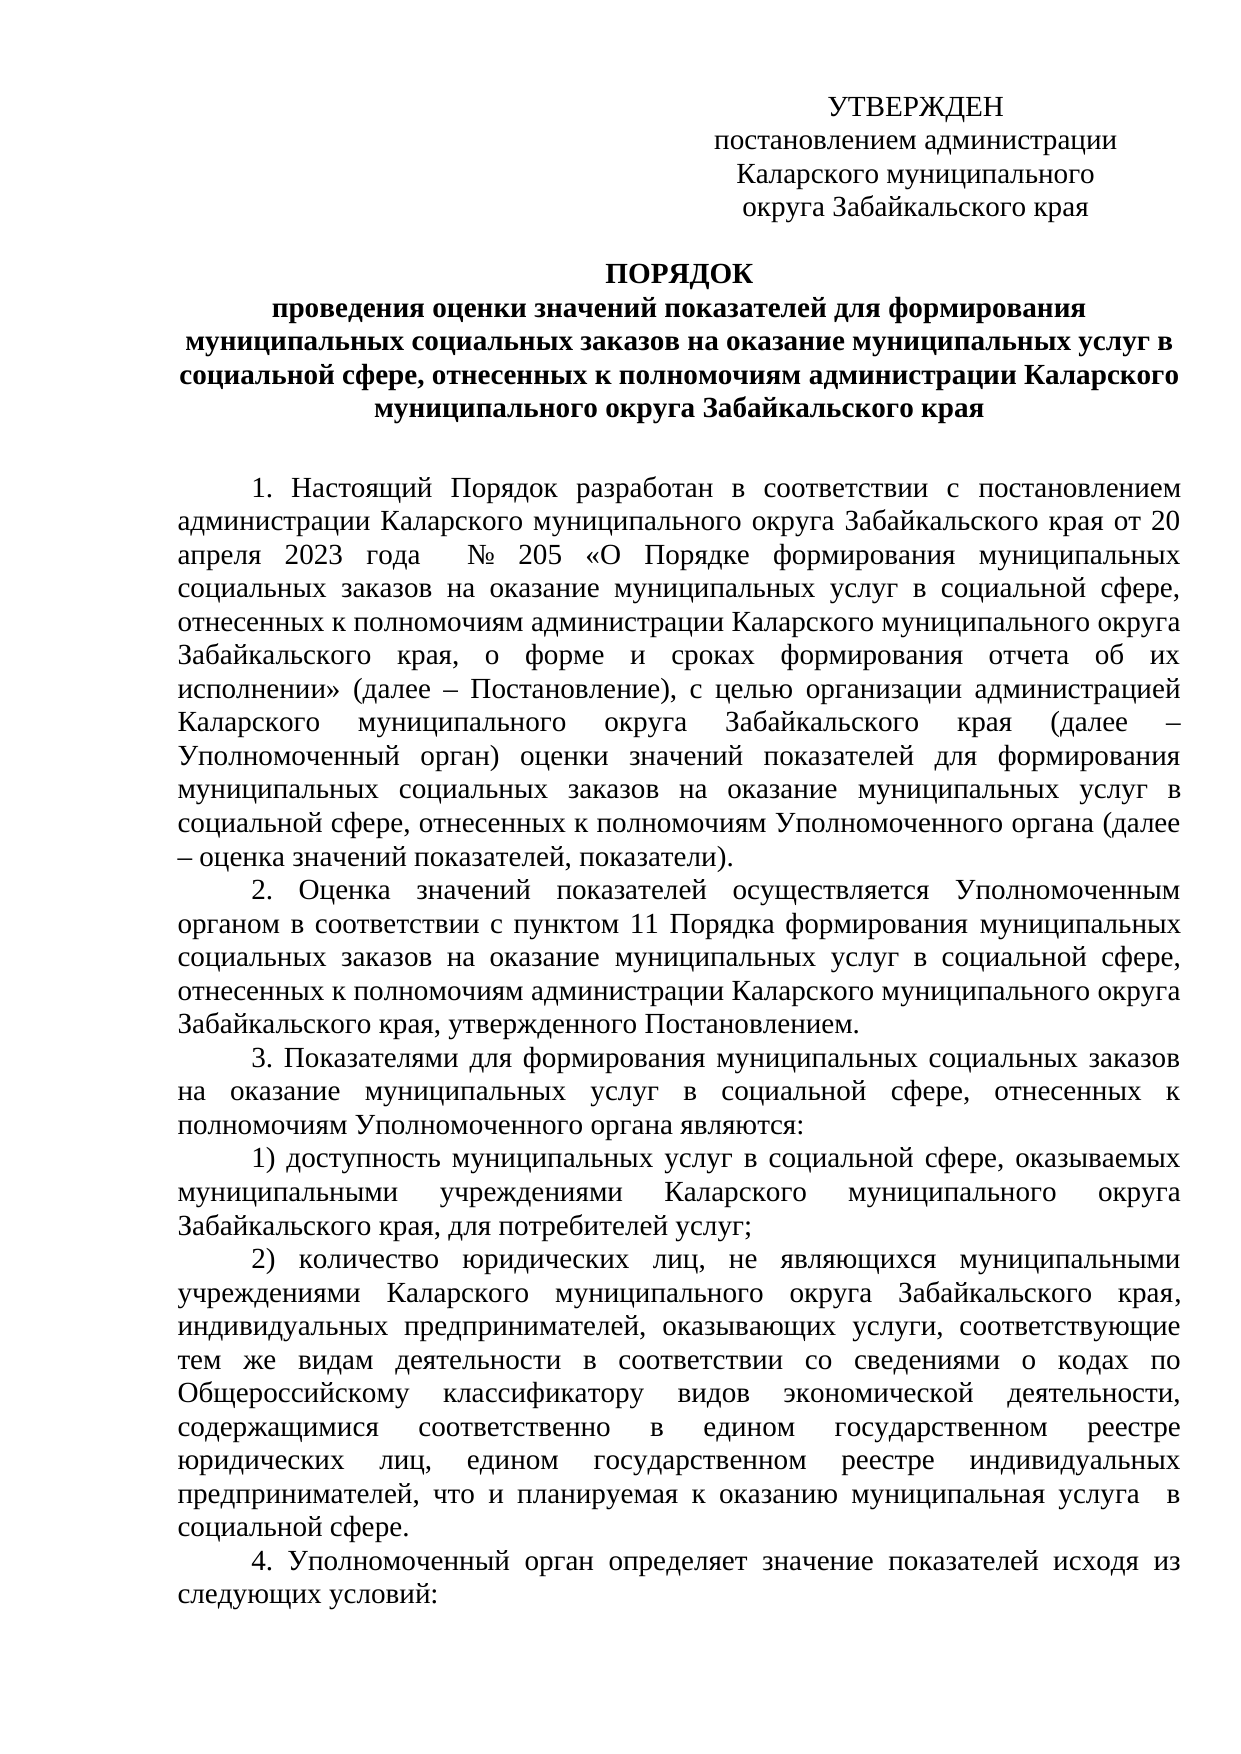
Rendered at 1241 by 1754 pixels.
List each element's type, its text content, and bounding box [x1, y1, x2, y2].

text округа Забайкальского края [650, 189, 1181, 223]
text 1) доступность муниципальных услуг в социальной сфере, оказываемых муниципальными учреждениями Каларского муниципального округа Забайкальского края, для потребителей услуг; [177, 1141, 1181, 1241]
text 2) количество юридических лиц, не являющихся муниципальными учреждениями Каларского муниципального округа Забайкальского края, индивидуальных предпринимателей, оказывающих услуги, соответствующие тем же видам деятельности в соответствии со сведениями о кодах по Общероссийскому классификатору видов экономической деятельности, содержащимися соответственно в едином государственном реестре юридических лиц, едином государственном реестре индивидуальных предпринимателей, что и планируемая к оказанию муниципальная услуга в социальной сфере. [177, 1241, 1181, 1543]
text проведения оценки значений показателей для формирования муниципальных социальных заказов на оказание муниципальных услуг в социальной сфере, отнесенных к полномочиям администрации Каларского муниципального округа Забайкальского края [177, 290, 1181, 424]
text Каларского муниципального [650, 156, 1181, 189]
text 4. Уполномоченный орган определяет значение показателей исходя из следующих условий: [177, 1543, 1181, 1610]
text 1. Настоящий Порядок разработан в соответствии с постановлением администрации Каларского муниципального округа Забайкальского края от 20 апреля 2023 года № 205 «О Порядке формирования муниципальных социальных заказов на оказание муниципальных услуг в социальной сфере, отнесенных к полномочиям администрации Каларского муниципального округа Забайкальского края, о форме и сроках формирования отчета об их исполнении» (далее – Постановление), с целью организации администрацией Каларского муниципального округа Забайкальского края (далее – Уполномоченный орган) оценки значений показателей для формирования муниципальных социальных заказов на оказание муниципальных услуг в социальной сфере, отнесенных к полномочиям Уполномоченного органа (далее – оценка значений показателей, показатели). [177, 470, 1181, 872]
text ПОРЯДОК [177, 256, 1181, 290]
text 2. Оценка значений показателей осуществляется Уполномоченным органом в соответствии с пунктом 11 Порядка формирования муниципальных социальных заказов на оказание муниципальных услуг в социальной сфере, отнесенных к полномочиям администрации Каларского муниципального округа Забайкальского края, утвержденного Постановлением. [177, 872, 1181, 1040]
text УТВЕРЖДЕН [650, 89, 1181, 122]
text постановлением администрации [650, 122, 1181, 156]
text 3. Показателями для формирования муниципальных социальных заказов на оказание муниципальных услуг в социальной сфере, отнесенных к полномочиям Уполномоченного органа являются: [177, 1040, 1181, 1141]
